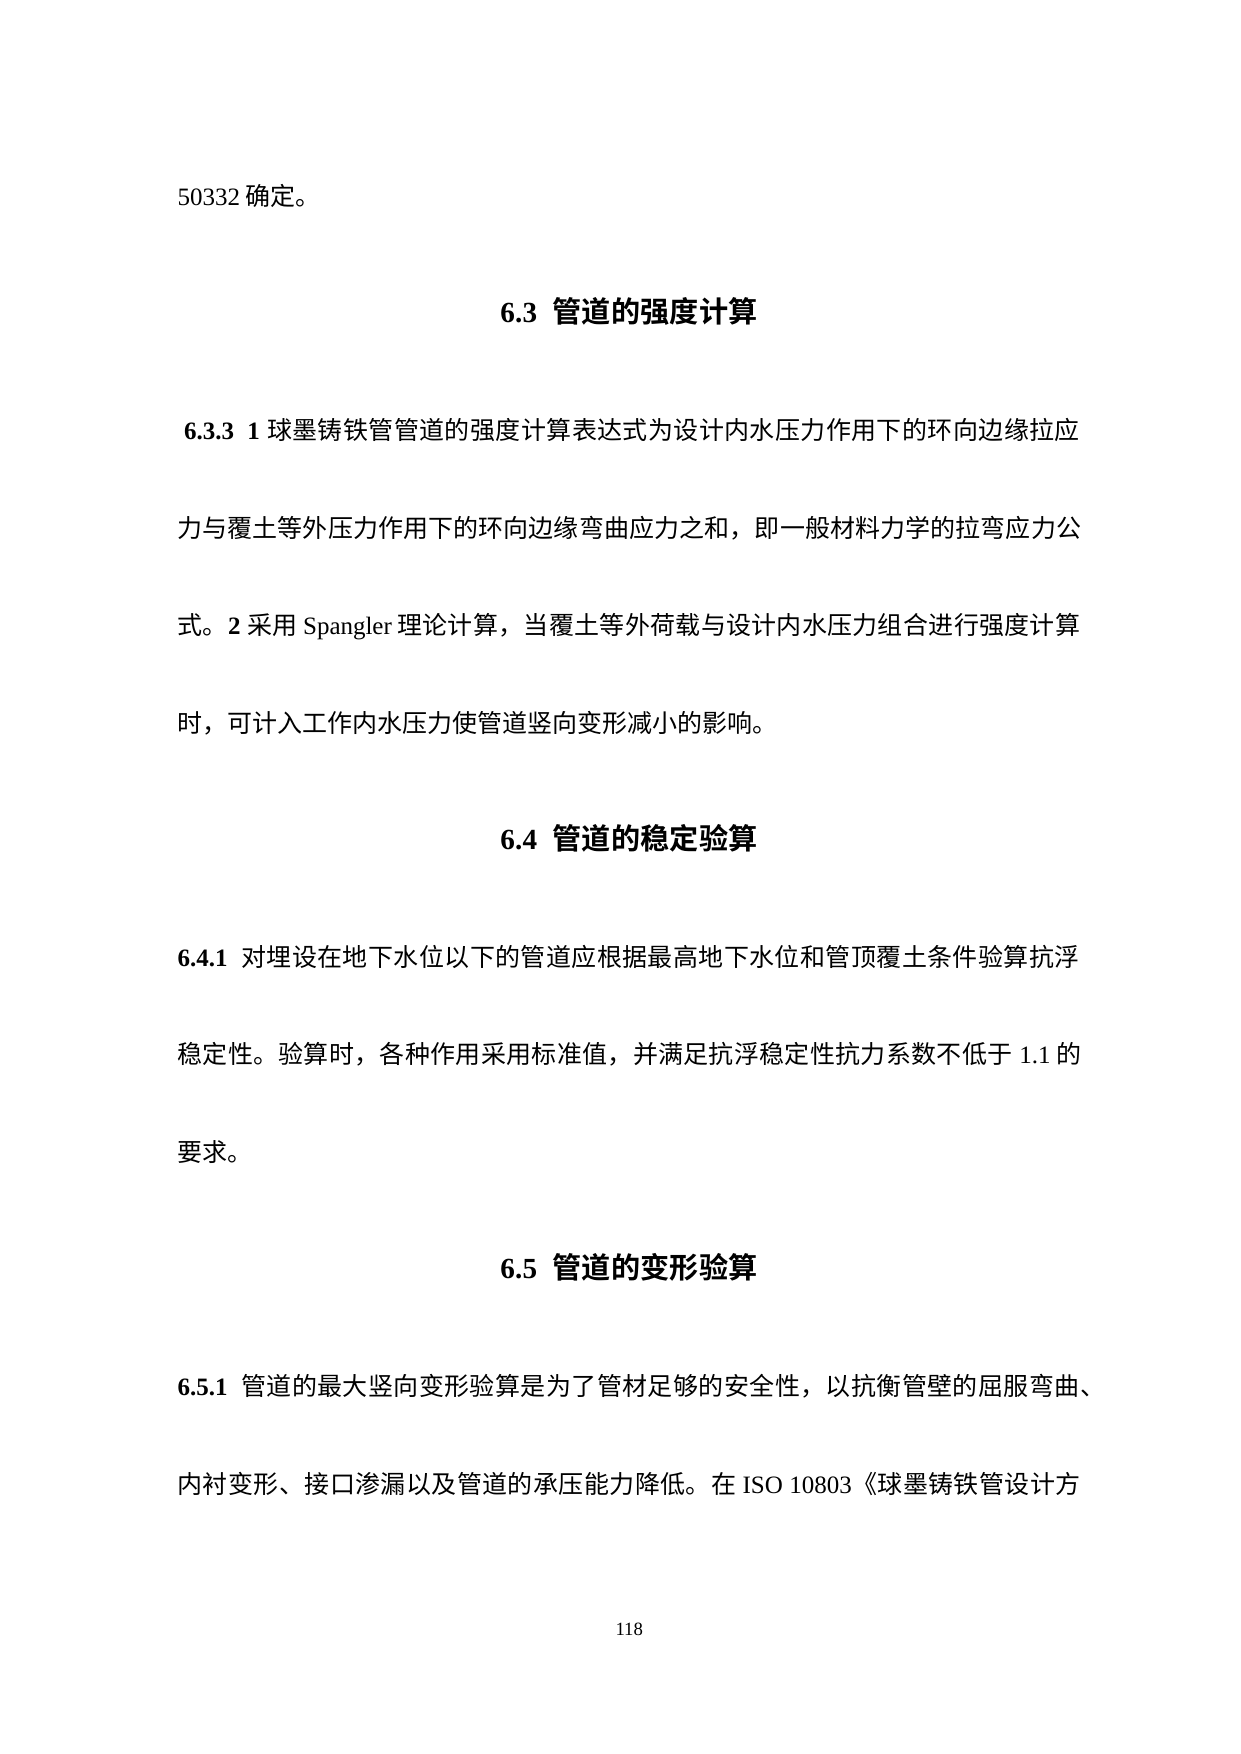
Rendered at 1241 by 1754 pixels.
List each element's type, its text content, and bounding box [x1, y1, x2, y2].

text 6.3.3 1 球墨铸铁管管道的强度计算表达式为设计内水压力作用下的环向边缘拉应力与覆土等外压力作用下的环向边缘弯曲应力之和，即一般材料力学的拉弯应力公式。2 采用Spangler理论计算，当覆土等外荷载与设计内水压力组合进行强度计算时，可计入工作内水压力使管道竖向变形减小的影响。 [177, 396, 1081, 754]
subtitle 6.3 管道的强度计算 [177, 278, 1081, 343]
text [177, 162, 1081, 227]
subtitle 6.5 管道的变形验算 [177, 1234, 1081, 1299]
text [177, 1352, 1081, 1515]
text 6.4.1 对埋设在地下水位以下的管道应根据最高地下水位和管顶覆土条件验算抗浮稳定性。验算时，各种作用采用标准值，并满足抗浮稳定性抗力系数不低于1.1的要求。 [177, 923, 1081, 1183]
subtitle 6.4 管道的稳定验算 [177, 804, 1081, 869]
